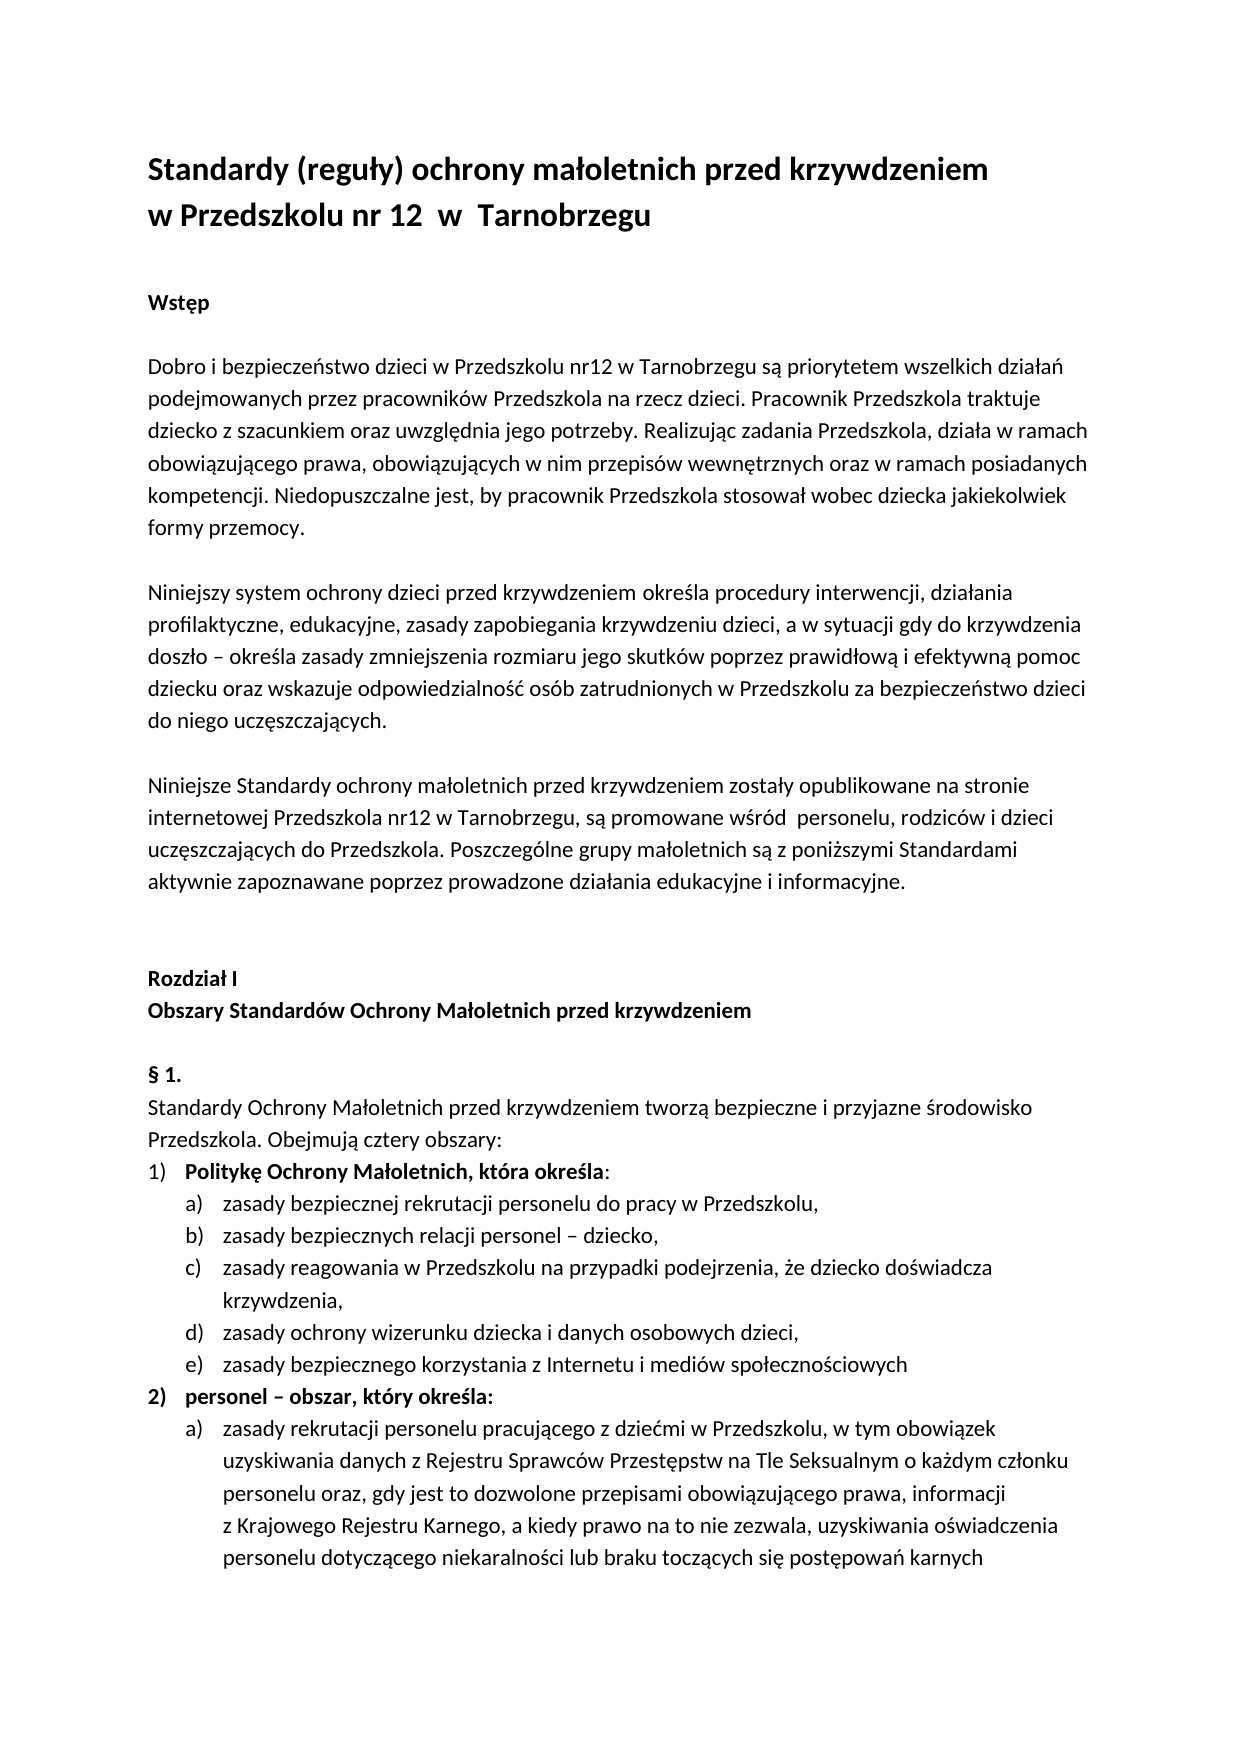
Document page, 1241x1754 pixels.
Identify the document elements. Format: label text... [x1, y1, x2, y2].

text Rozdział I [148, 964, 1093, 992]
text Obszary Standardów Ochrony Małoletnich przed krzywdzeniem [148, 996, 1093, 1024]
text § 1. [148, 1060, 1093, 1088]
list zasady reagowania w Przedszkolu na przypadki podejrzenia, że dziecko doświadcza krzywdzenia, [185, 1253, 1093, 1314]
text Niniejsze Standardy ochrony małoletnich przed krzywdzeniem zostały opublikowane na stronie internetowej Przedszkola nr12 w Tarnobrzegu, są promowane wśród personelu, rodziców i dzieci uczęszczających do Przedszkola. Poszczególne grupy małoletnich są z poniższymi Standardami aktywnie zapoznawane poprzez prowadzone działania edukacyjne i informacyjne. [148, 771, 1093, 895]
list personel – obszar, który określa: [148, 1382, 1093, 1410]
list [185, 1414, 1093, 1571]
list zasady bezpiecznych relacji personel – dziecko, [185, 1221, 1093, 1249]
list zasady bezpiecznego korzystania z Internetu i mediów społecznościowych [185, 1350, 1093, 1378]
list zasady bezpiecznej rekrutacji personelu do pracy w Przedszkolu, [185, 1189, 1093, 1217]
text Standardy (reguły) ochrony małoletnich przed krzywdzeniem w Przedszkolu nr 12 w Tarnobrzegu [148, 148, 1093, 235]
text Niniejszy system ochrony dzieci przed krzywdzeniem określa procedury interwencji, działania profilaktyczne, edukacyjne, zasady zapobiegania krzywdzeniu dzieci, a w sytuacji gdy do krzywdzenia doszło – określa zasady zmniejszenia rozmiaru jego skutków poprzez prawidłową i efektywną pomoc dziecku oraz wskazuje odpowiedzialność osób zatrudnionych w Przedszkolu za bezpieczeństwo dzieci do niego uczęszczających. [148, 578, 1093, 734]
list Politykę Ochrony Małoletnich, która określa: [148, 1157, 1093, 1185]
list zasady ochrony wizerunku dziecka i danych osobowych dzieci, [185, 1318, 1093, 1346]
text Wstęp [148, 288, 1093, 316]
text Standardy Ochrony Małoletnich przed krzywdzeniem tworzą bezpieczne i przyjazne środowisko Przedszkola. Obejmują cztery obszary: [148, 1093, 1093, 1153]
text Dobro i bezpieczeństwo dzieci w Przedszkolu nr12 w Tarnobrzegu są priorytetem wszelkich działań podejmowanych przez pracowników Przedszkola na rzecz dzieci. Pracownik Przedszkola traktuje dziecko z szacunkiem oraz uwzględnia jego potrzeby. Realizując zadania Przedszkola, działa w ramach obowiązującego prawa, obowiązujących w nim przepisów wewnętrznych oraz w ramach posiadanych kompetencji. Niedopuszczalne jest, by pracownik Przedszkola stosował wobec dziecka jakiekolwiek formy przemocy. [148, 352, 1093, 541]
